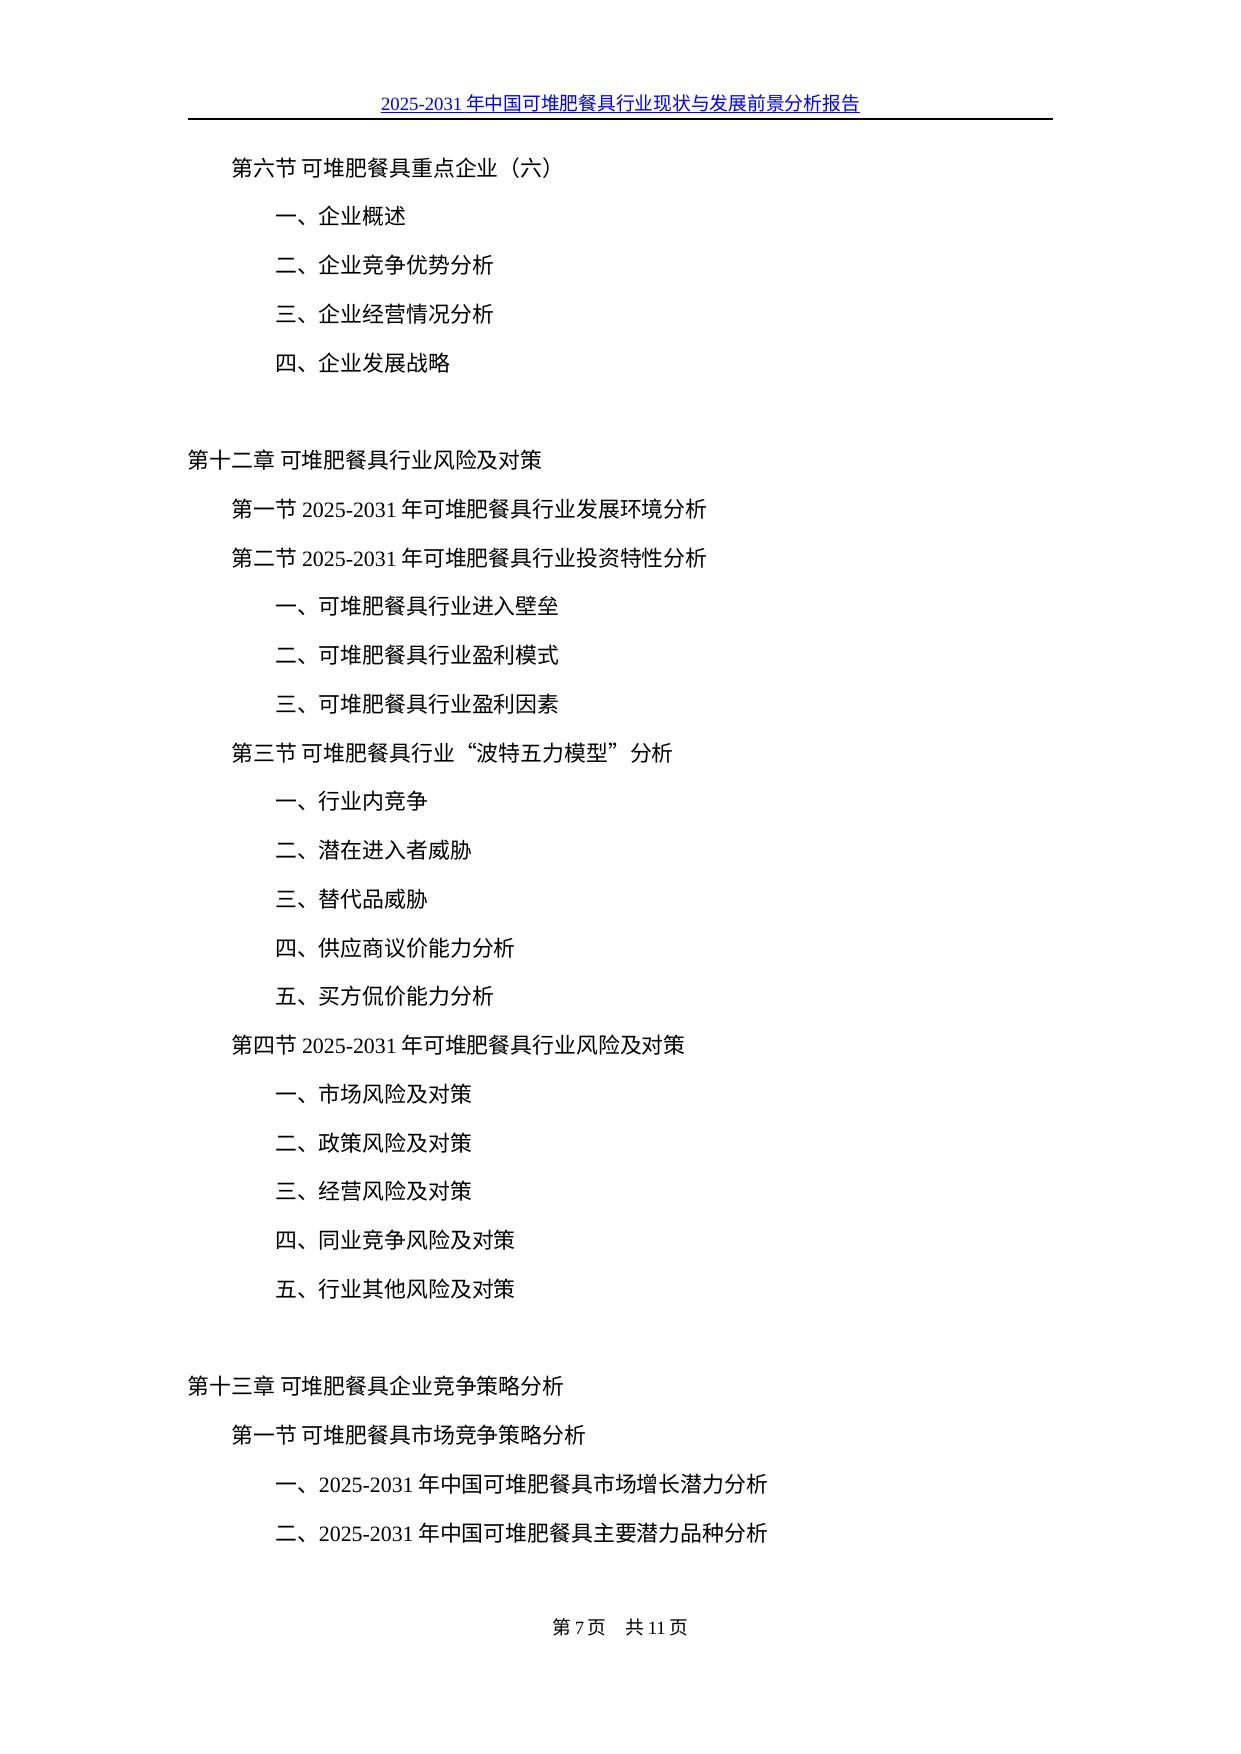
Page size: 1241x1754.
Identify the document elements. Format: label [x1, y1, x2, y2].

text [187, 150, 1053, 1548]
